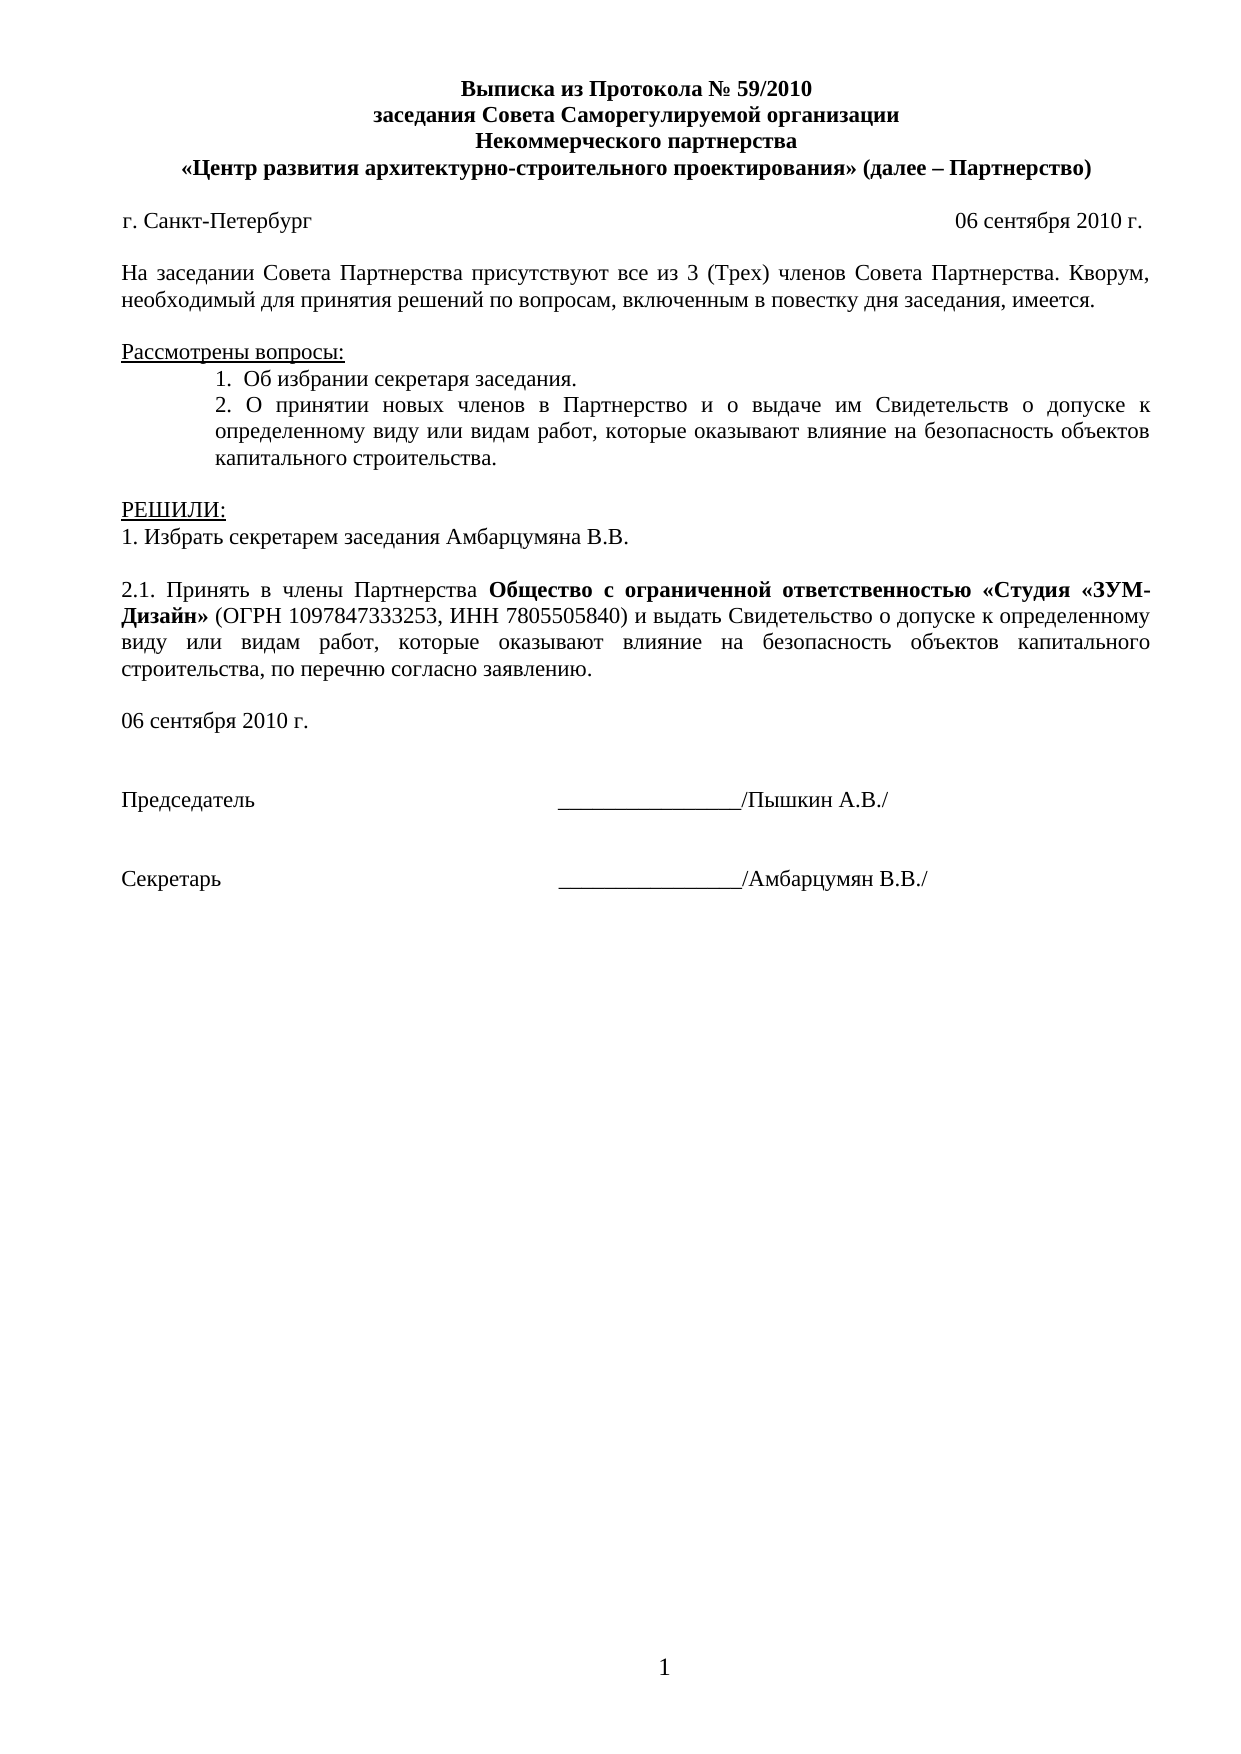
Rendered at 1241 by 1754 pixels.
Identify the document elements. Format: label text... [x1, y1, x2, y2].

table_header г. Санкт-Петербург [111, 207, 632, 233]
text заседания Совета Саморегулируемой организации [121, 101, 1152, 128]
text «Центр развития архитектурно-строительного проектирования» (далее – Партнерство) [121, 154, 1152, 180]
text Рассмотрены вопросы: [121, 338, 1152, 365]
table_header 06 сентября 2010 г. [633, 207, 1154, 233]
text На заседании Совета Партнерства присутствуют все из 3 (Трех) членов Совета Партнерства. Кворум, необходимый для принятия решений по вопросам, включенным в повестку дня заседания, имеется. [121, 259, 1152, 312]
text Секретарь ________________/Амбарцумян В.В./ [121, 866, 1152, 892]
text 2.1. Принять в члены Партнерства Общество с ограниченной ответственностью «Студия «ЗУМ-Дизайн» (ОГРН 1097847333253, ИНН 7805505840) и выдать Свидетельство о допуске к определенному виду или видам работ, которые оказывают влияние на безопасность объектов капитального строительства, по перечню согласно заявлению. [121, 576, 1152, 681]
text 1. Избрать секретарем заседания Амбарцумяна В.В. [121, 523, 1152, 549]
text РЕШИЛИ: [121, 497, 1152, 523]
text Председатель ________________/Пышкин А.В./ [121, 786, 1152, 813]
text 1. Об избрании секретаря заседания. [215, 365, 1152, 391]
text 2. О принятии новых членов в Партнерство и о выдаче им Свидетельств о допуске к определенному виду или видам работ, которые оказывают влияние на безопасность объектов капитального строительства. [215, 391, 1152, 470]
text Выписка из Протокола № 59/2010 [121, 75, 1152, 101]
text 06 сентября 2010 г. [121, 707, 1152, 734]
text Некоммерческого партнерства [121, 128, 1152, 154]
